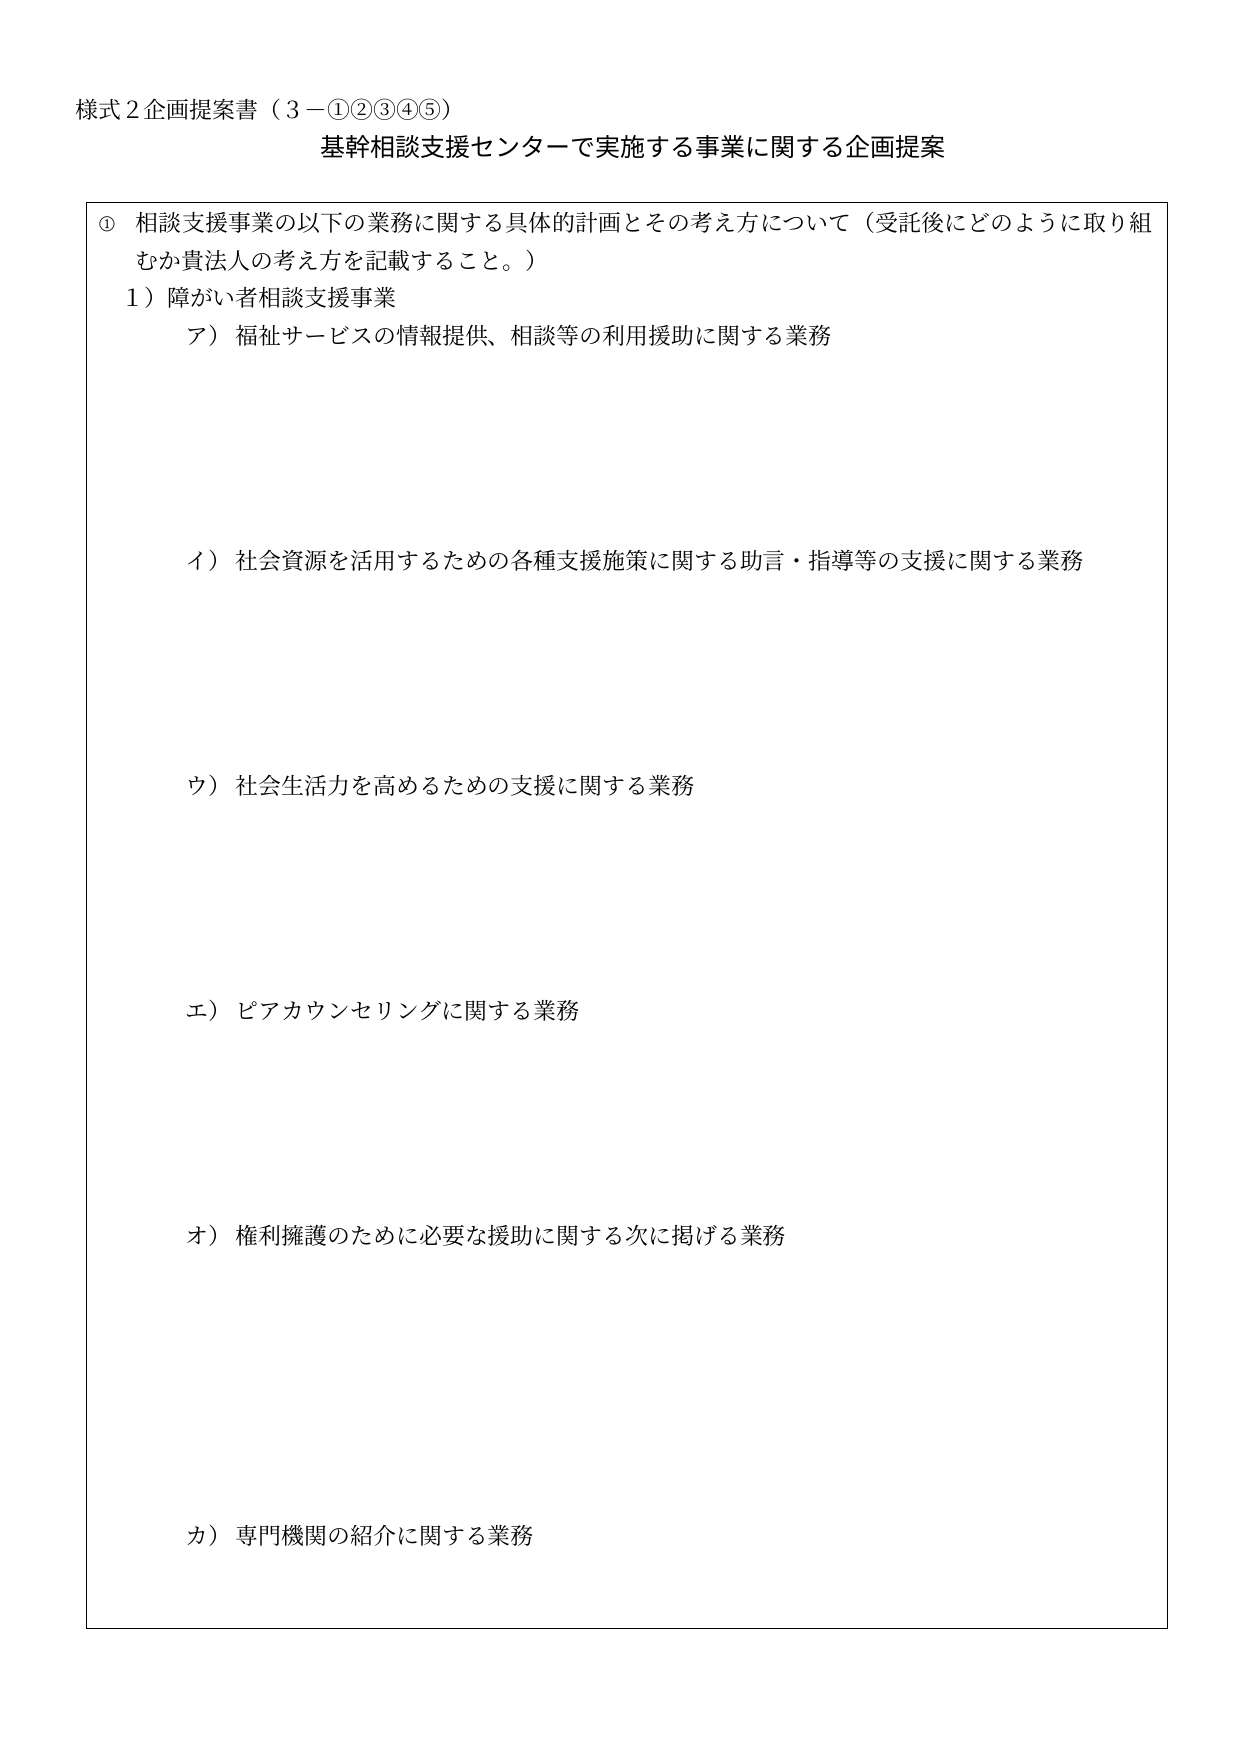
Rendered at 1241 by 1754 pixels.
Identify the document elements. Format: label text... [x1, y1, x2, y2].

text 様式２企画提案書（３－①②③④⑤） [75, 89, 1165, 127]
text 基幹相談支援センターで実施する事業に関する企画提案 [75, 127, 1165, 164]
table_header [87, 203, 1167, 1628]
